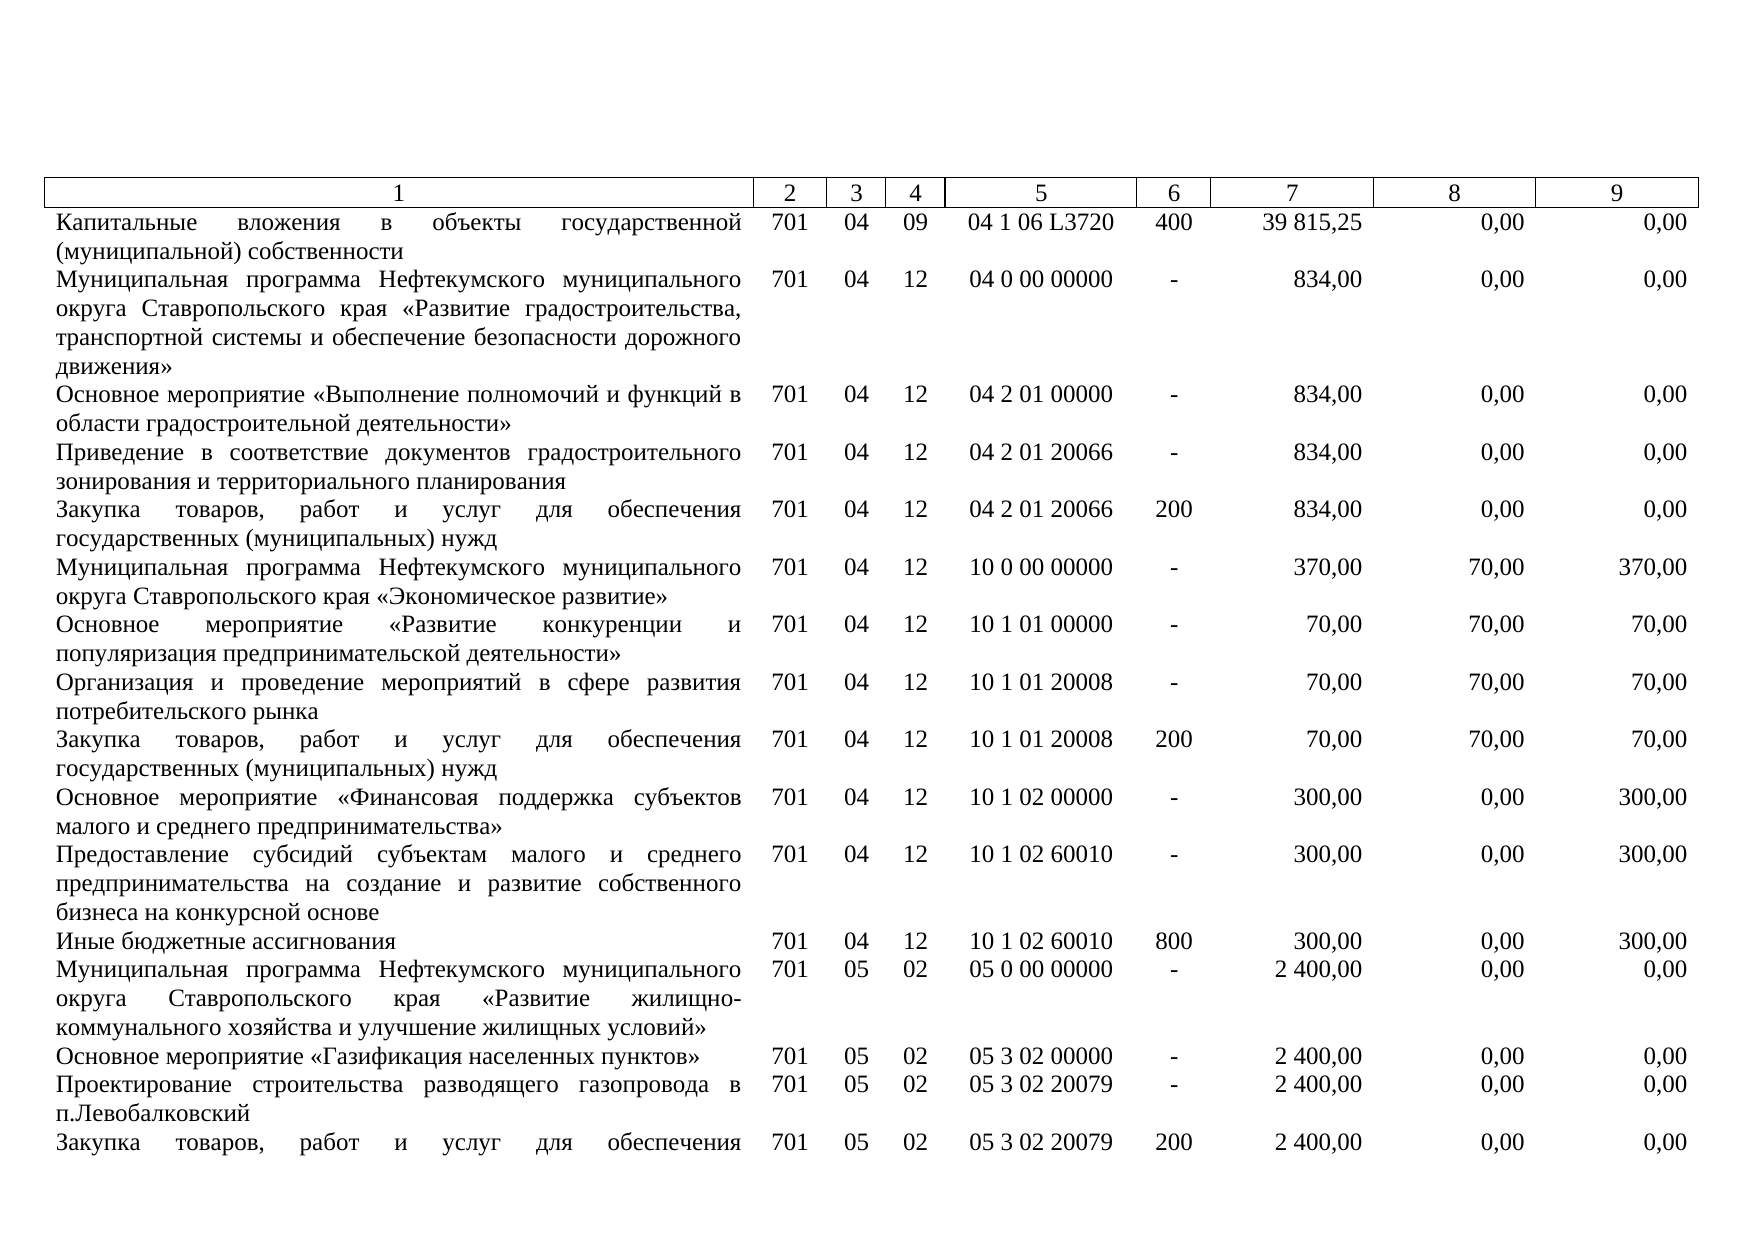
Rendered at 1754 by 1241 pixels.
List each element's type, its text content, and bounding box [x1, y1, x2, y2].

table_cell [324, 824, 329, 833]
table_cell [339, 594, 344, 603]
table_header 9 [1536, 178, 1698, 207]
table_header 4 [886, 178, 944, 207]
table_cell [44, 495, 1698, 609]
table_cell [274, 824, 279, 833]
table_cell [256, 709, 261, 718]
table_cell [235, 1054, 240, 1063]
table_header 5 [946, 178, 1136, 207]
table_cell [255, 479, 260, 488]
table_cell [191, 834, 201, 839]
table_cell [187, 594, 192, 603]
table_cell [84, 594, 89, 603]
table_header 3 [827, 178, 885, 207]
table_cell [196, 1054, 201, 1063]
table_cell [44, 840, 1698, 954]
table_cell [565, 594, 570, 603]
table_header 2 [754, 178, 826, 207]
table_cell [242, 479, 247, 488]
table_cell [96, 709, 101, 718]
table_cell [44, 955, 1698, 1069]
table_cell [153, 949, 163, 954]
table_header 8 [1374, 178, 1535, 207]
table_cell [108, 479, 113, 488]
table_header 6 [1137, 178, 1210, 207]
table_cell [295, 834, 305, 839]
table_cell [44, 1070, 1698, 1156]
table_header 1 [45, 178, 753, 207]
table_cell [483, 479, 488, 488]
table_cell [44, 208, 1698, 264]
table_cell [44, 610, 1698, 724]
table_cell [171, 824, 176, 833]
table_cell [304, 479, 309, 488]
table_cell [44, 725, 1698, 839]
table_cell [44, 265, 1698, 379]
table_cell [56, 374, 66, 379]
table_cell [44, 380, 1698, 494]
table_header 7 [1211, 178, 1373, 207]
